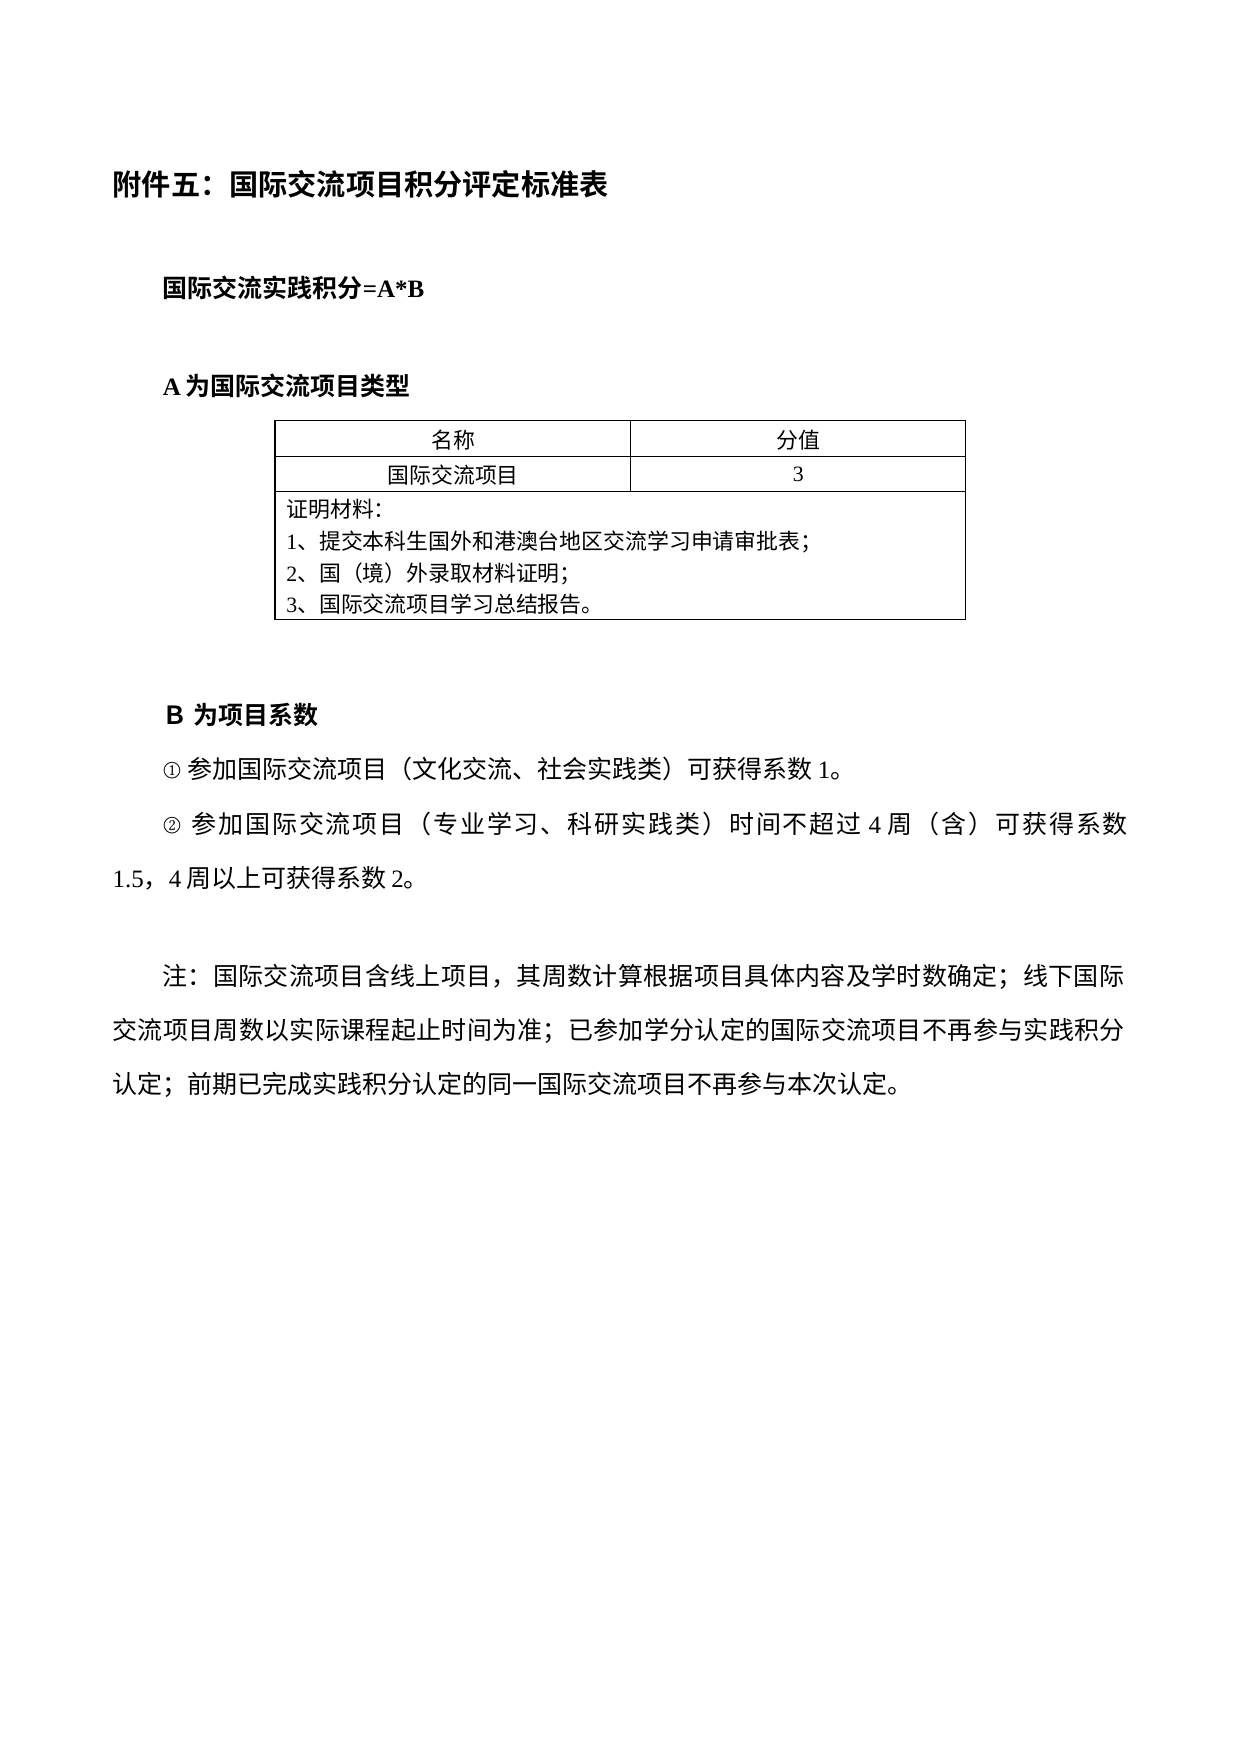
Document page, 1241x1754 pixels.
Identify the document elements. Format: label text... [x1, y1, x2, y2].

table_cell 国际交流项目 [276, 457, 630, 491]
table_cell 3 [631, 457, 965, 491]
list ② 参加国际交流项目（专业学习、科研实践类）时间不超过4周（含）可获得系数1.5，4周以上可获得系数2。 [112, 804, 1128, 895]
text 注：国际交流项目含线上项目，其周数计算根据项目具体内容及学时数确定；线下国际交流项目周数以实际课程起止时间为准；已参加学分认定的国际交流项目不再参与实践积分认定；前期已完成实践积分认定的同一国际交流项目不再参与本次认定。 [112, 956, 1128, 1101]
table_header 分值 [631, 421, 965, 456]
list A 为国际交流项目类型 [112, 366, 1128, 402]
table_header 名称 [276, 421, 630, 456]
list Ｂ 为项目系数 [112, 696, 1128, 732]
table_cell 证明材料： 提交本科生国外和港澳台地区交流学习申请审批表； 国（境）外录取材料证明； 国际交流项目学习总结报告。 [276, 492, 965, 619]
list ① 参加国际交流项目（文化交流、社会实践类）可获得系数1。 [112, 750, 1128, 786]
text 附件五：国际交流项目积分评定标准表 [112, 162, 1128, 204]
text 国际交流实践积分=A*B [112, 268, 1128, 305]
